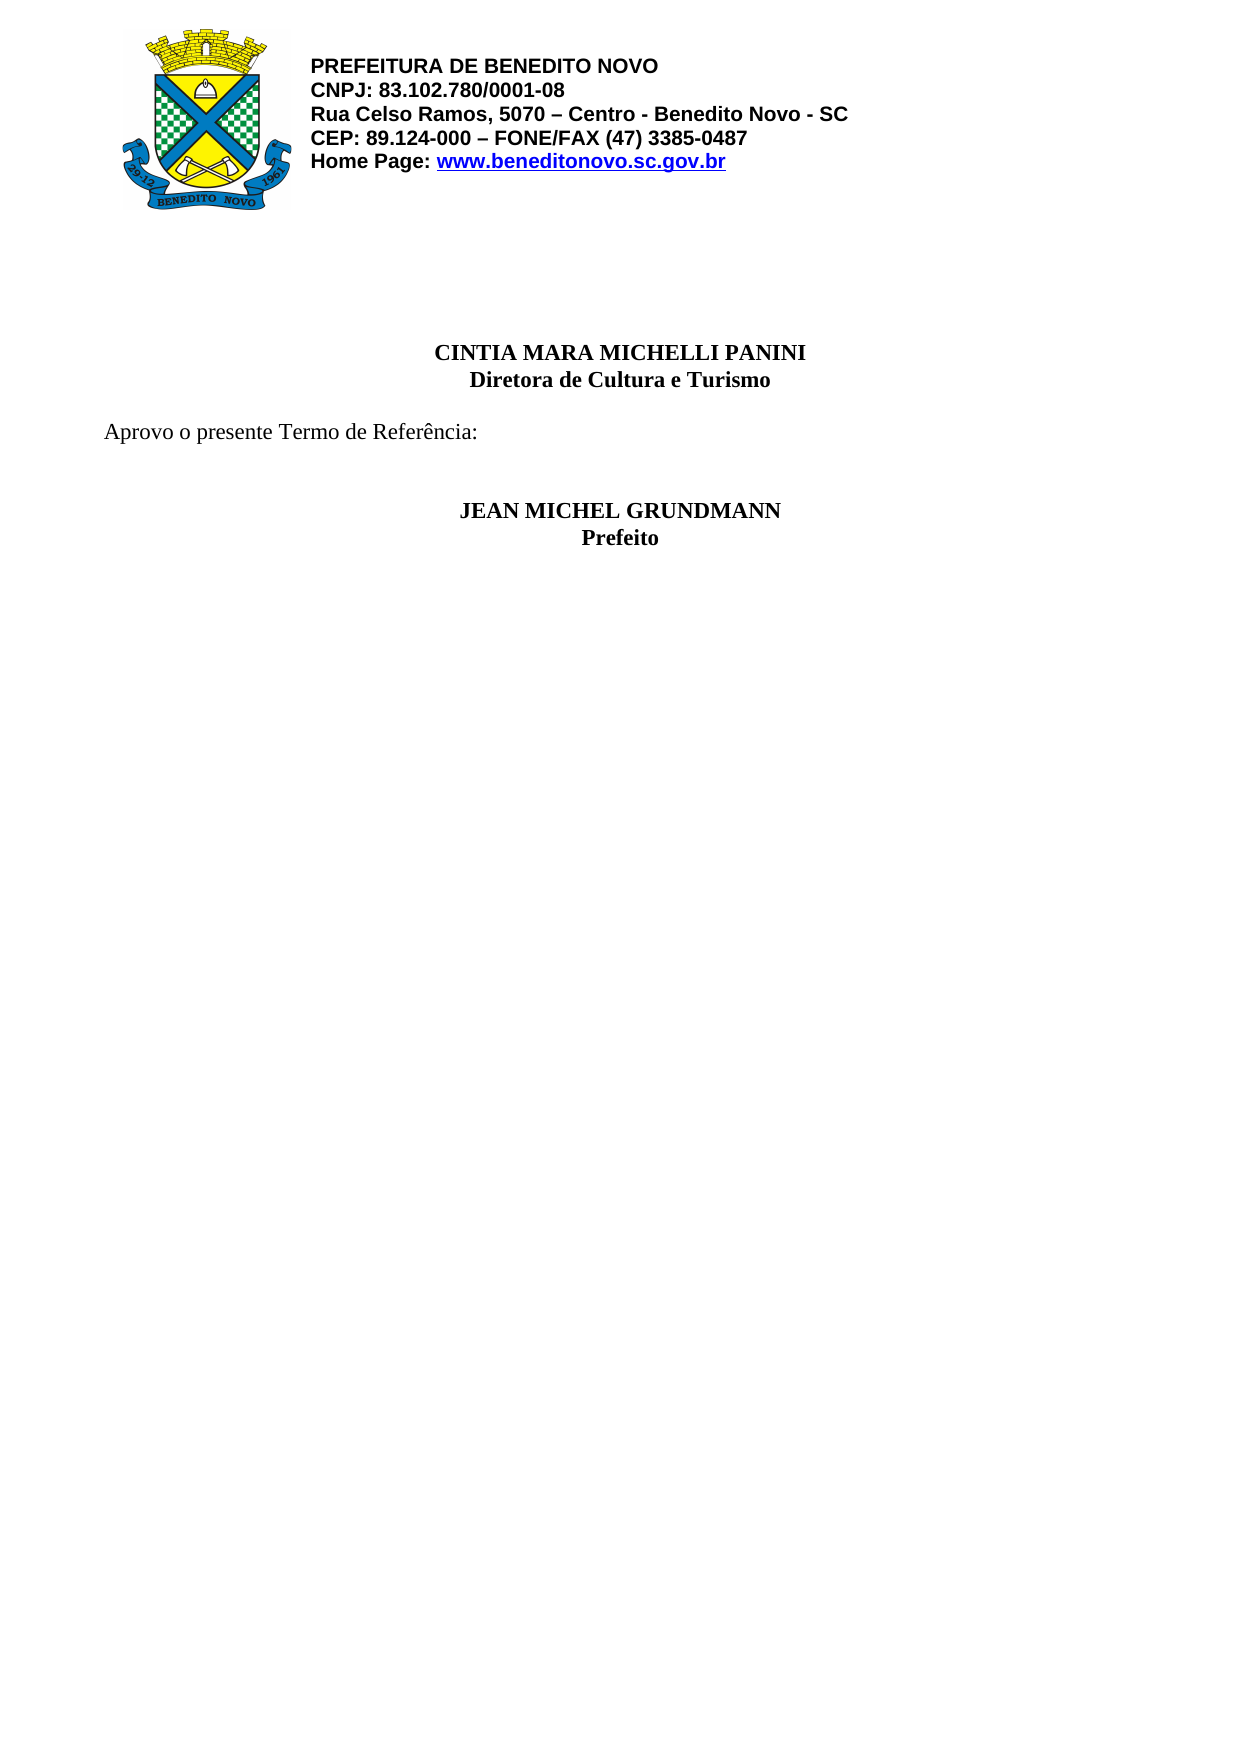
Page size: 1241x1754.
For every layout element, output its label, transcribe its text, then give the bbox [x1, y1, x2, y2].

text Diretora de Cultura e Turismo [103, 366, 1137, 392]
text JEAN MICHEL GRUNDMANN [103, 497, 1137, 524]
text Aprovo o presente Termo de Referência: [103, 418, 1137, 445]
text Prefeito [103, 524, 1137, 550]
text CINTIA MARA MICHELLI PANINI [103, 339, 1137, 366]
picture [122, 29, 292, 210]
